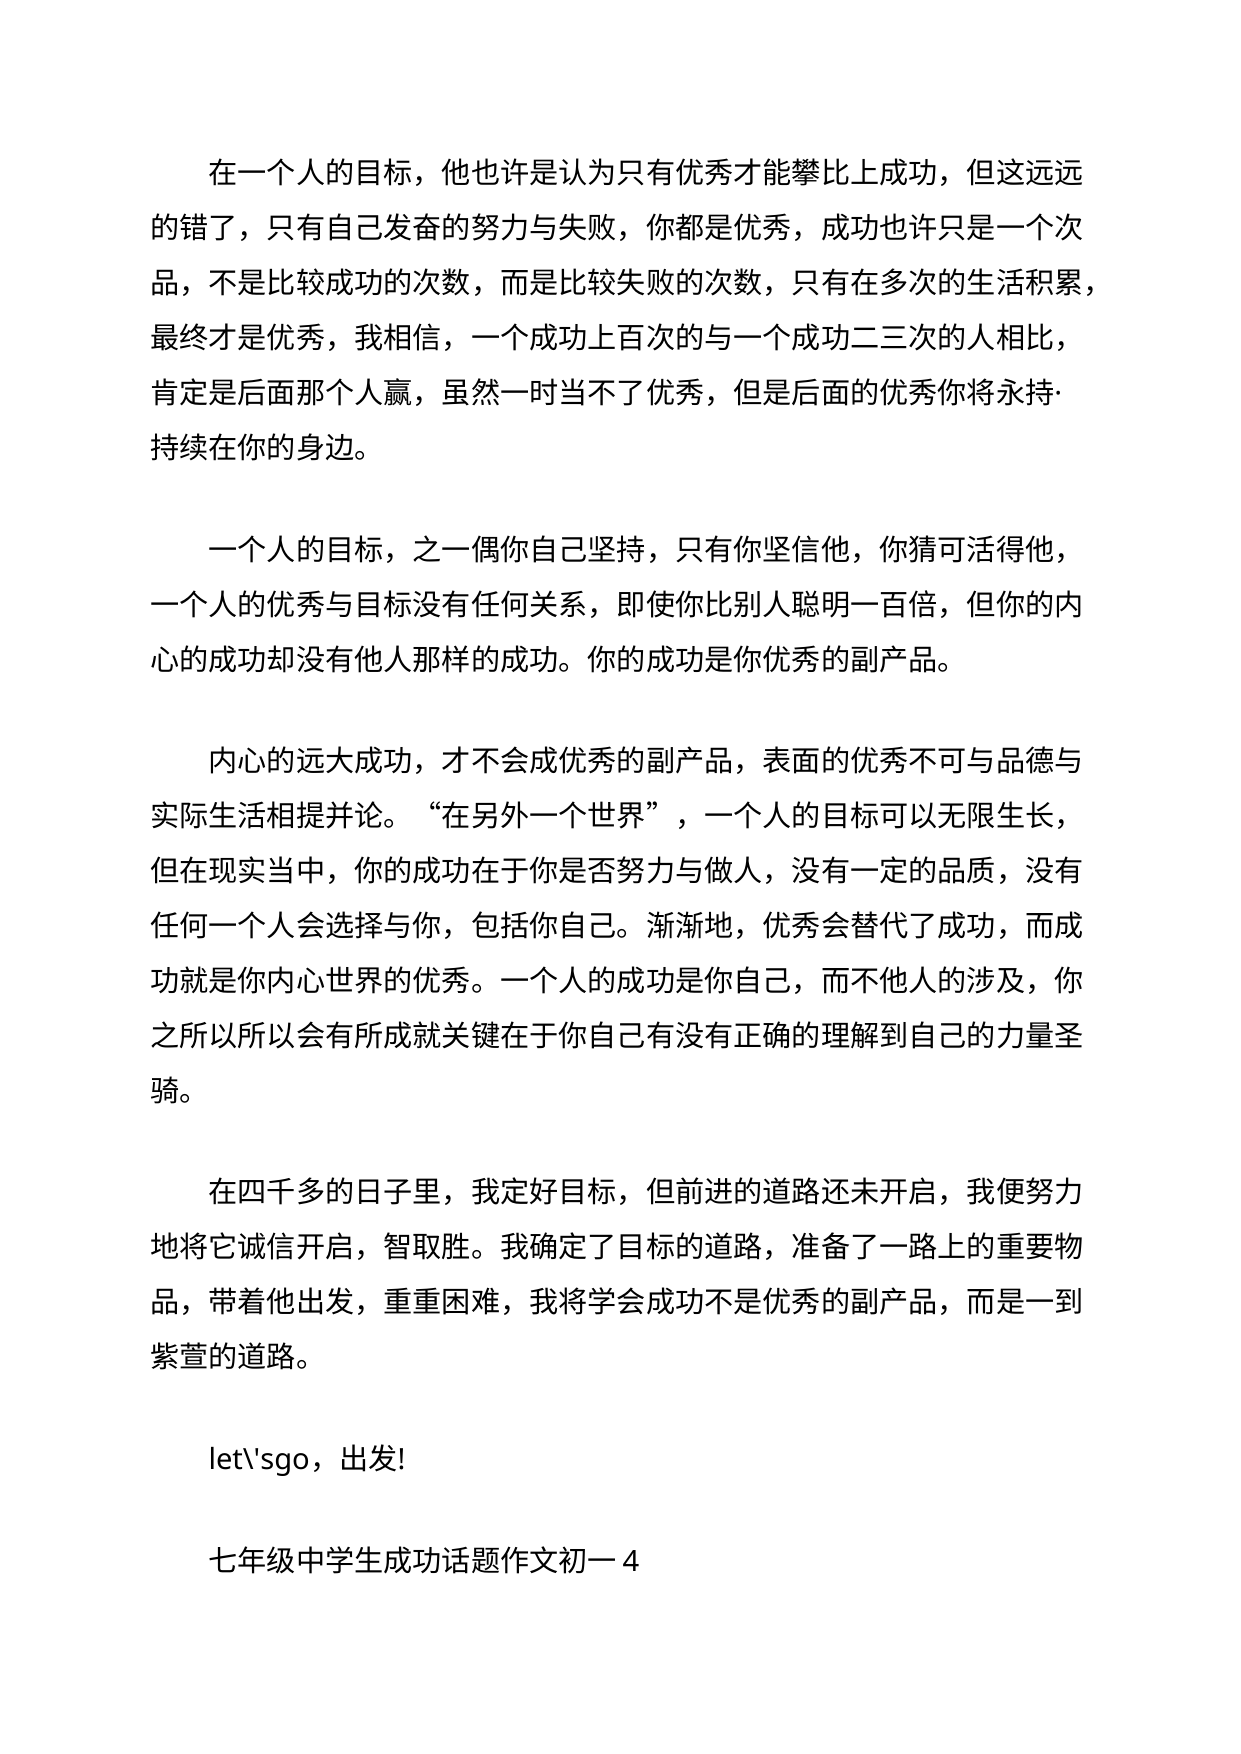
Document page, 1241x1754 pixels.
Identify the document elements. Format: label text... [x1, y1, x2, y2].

text 内心的远大成功，才不会成优秀的副产品，表面的优秀不可与品德与实际生活相提并论。“在另外一个世界”，一个人的目标可以无限生长，但在现实当中，你的成功在于你是否努力与做人，没有一定的品质，没有任何一个人会选择与你，包括你自己。渐渐地，优秀会替代了成功，而成功就是你内心世界的优秀。一个人的成功是你自己，而不他人的涉及，你之所以所以会有所成就关键在于你自己有没有正确的理解到自己的力量圣骑。 [150, 738, 1090, 1109]
text let\'sgo，出发! [150, 1436, 1090, 1478]
text 一个人的目标，之一偶你自己坚持，只有你坚信他，你猜可活得他，一个人的优秀与目标没有任何关系，即使你比别人聪明一百倍，但你的内心的成功却没有他人那样的成功。你的成功是你优秀的副产品。 [150, 526, 1090, 678]
text 在一个人的目标，他也许是认为只有优秀才能攀比上成功，但这远远的错了，只有自己发奋的努力与失败，你都是优秀，成功也许只是一个次品，不是比较成功的次数，而是比较失败的次数，只有在多次的生活积累，最终才是优秀，我相信，一个成功上百次的与一个成功二三次的人相比，肯定是后面那个人赢，虽然一时当不了优秀，但是后面的优秀你将永持·持续在你的身边。 [150, 150, 1090, 467]
text 在四千多的日子里，我定好目标，但前进的道路还未开启，我便努力地将它诚信开启，智取胜。我确定了目标的道路，准备了一路上的重要物品，带着他出发，重重困难，我将学会成功不是优秀的副产品，而是一到紫萱的道路。 [150, 1169, 1090, 1376]
text 七年级中学生成功话题作文初一4 [150, 1537, 1090, 1580]
